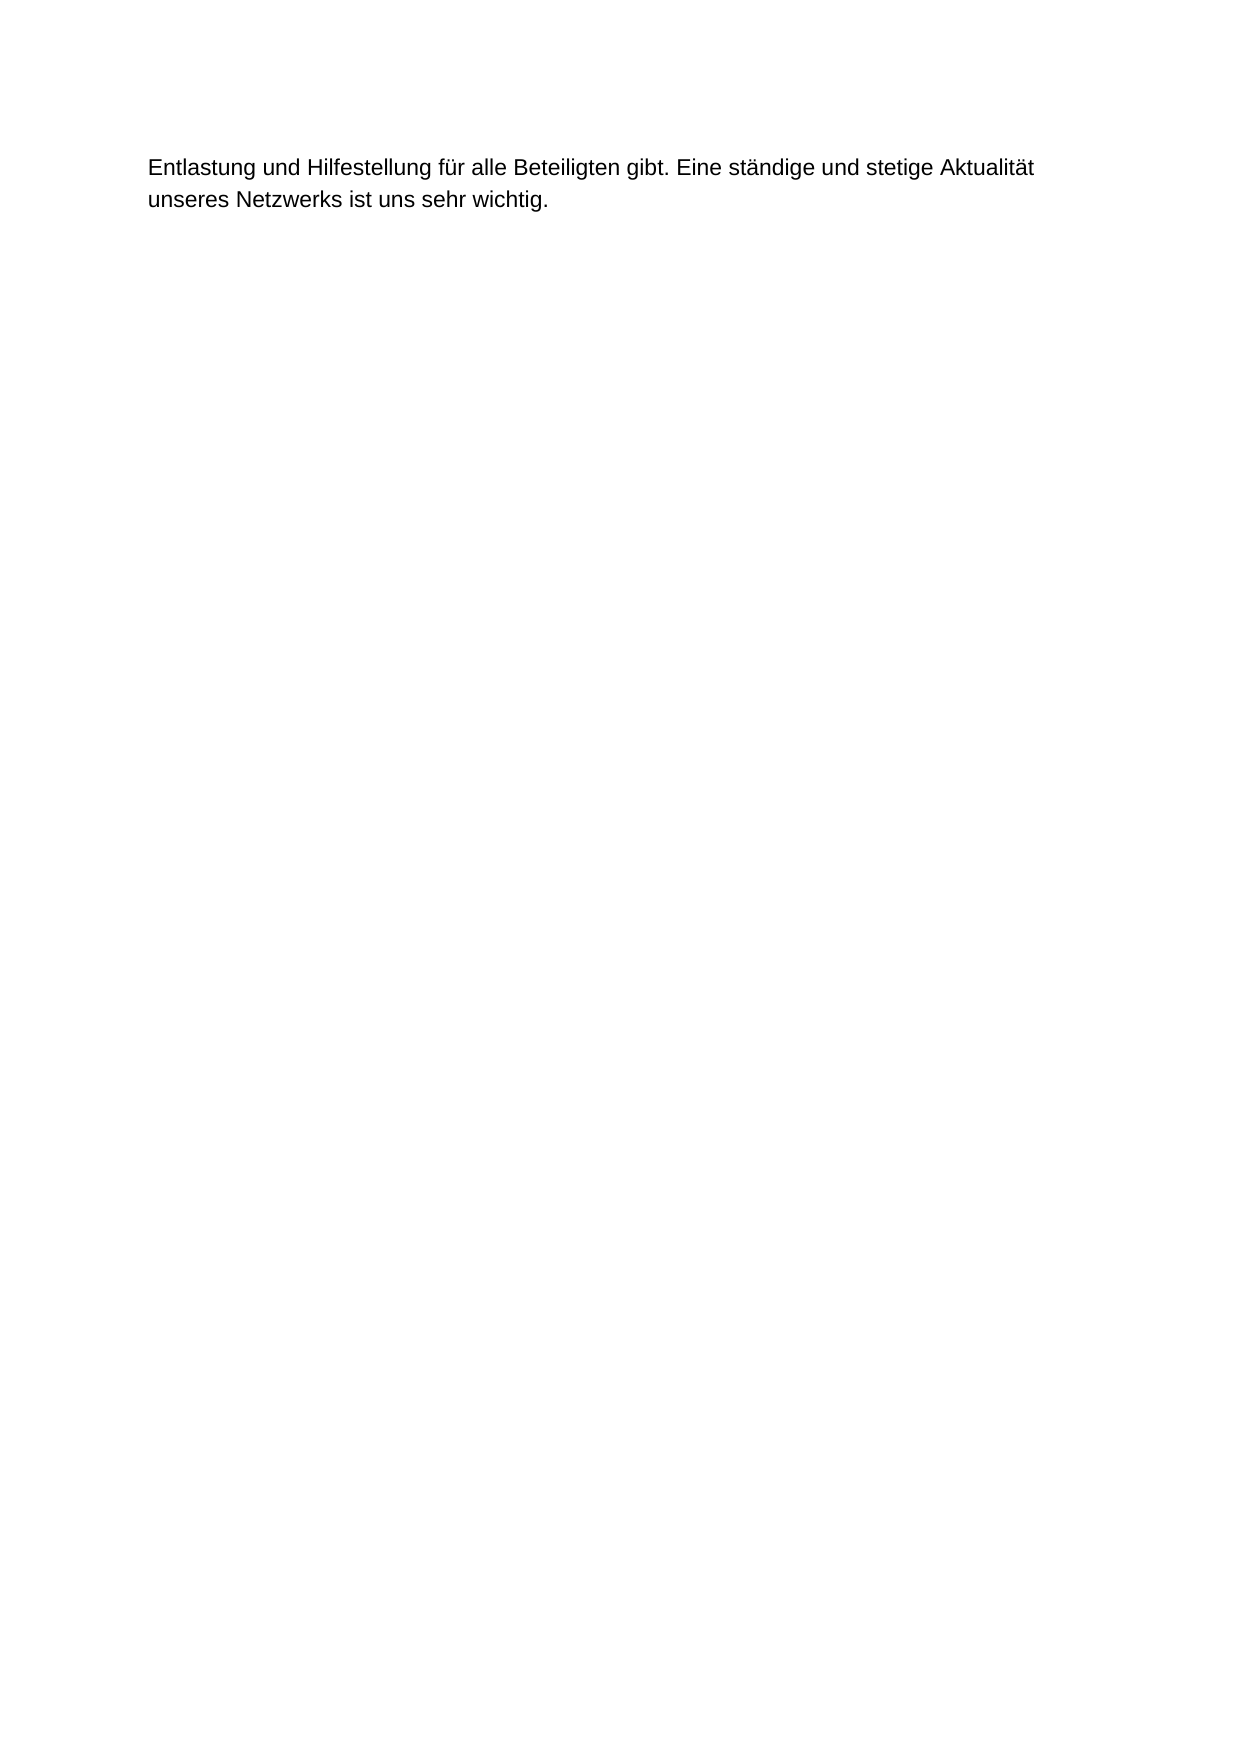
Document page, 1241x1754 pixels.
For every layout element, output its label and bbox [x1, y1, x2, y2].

text [148, 148, 1093, 213]
